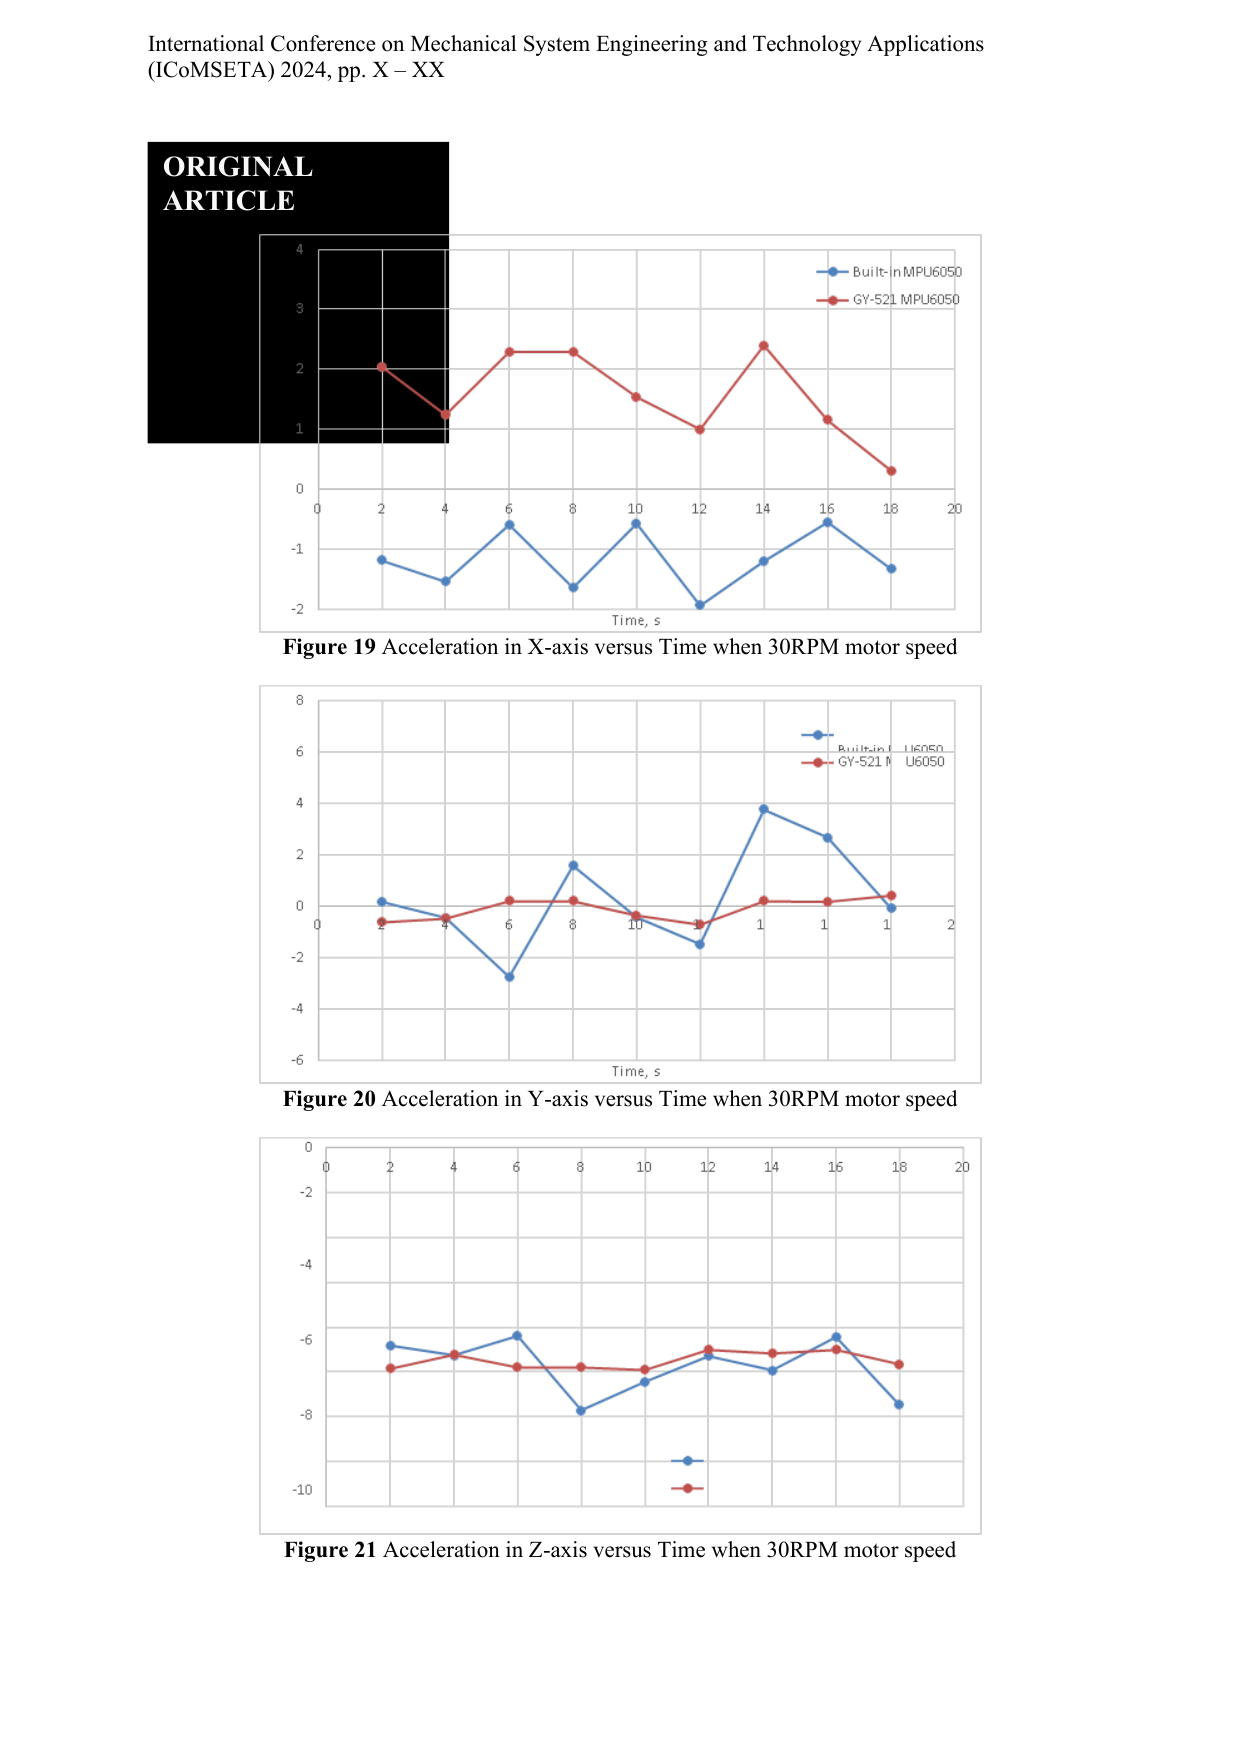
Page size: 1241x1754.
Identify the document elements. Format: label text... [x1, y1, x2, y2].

text Figure 21 Acceleration in Z-axis versus Time when 30RPM motor speed [148, 1536, 1092, 1562]
picture [258, 1137, 983, 1536]
text Figure 20 Acceleration in Y-axis versus Time when 30RPM motor speed [148, 1084, 1092, 1111]
picture [258, 233, 983, 634]
text Figure 19 Acceleration in X-axis versus Time when 30RPM motor speed [148, 633, 1092, 659]
picture [258, 685, 983, 1085]
